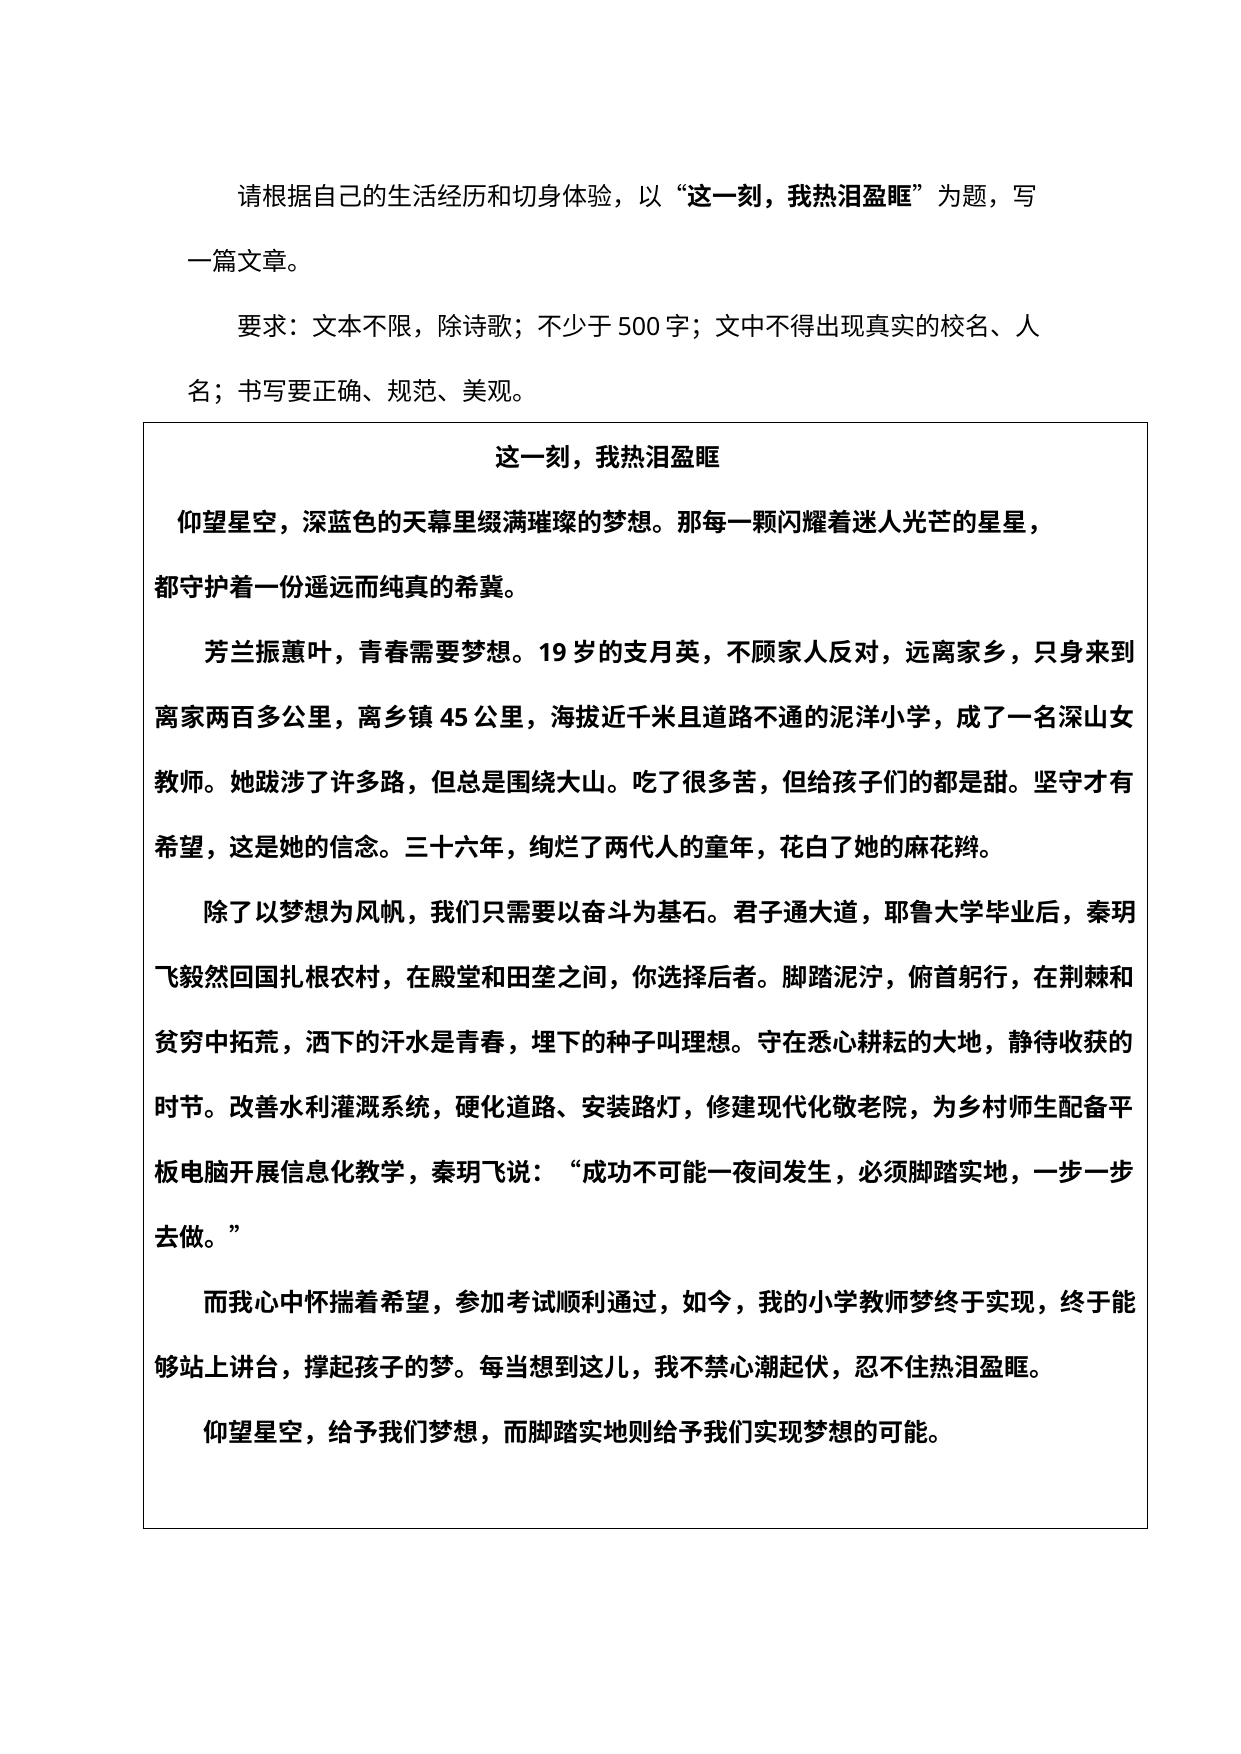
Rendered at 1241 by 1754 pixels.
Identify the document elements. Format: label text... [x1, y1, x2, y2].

text 要求：文本不限，除诗歌；不少于500字；文中不得出现真实的校名、人名；书写要正确、规范、美观。 [187, 292, 1047, 422]
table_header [144, 423, 1147, 1528]
text 请根据自己的生活经历和切身体验，以“这一刻，我热泪盈眶”为题，写一篇文章。 [187, 162, 1047, 292]
